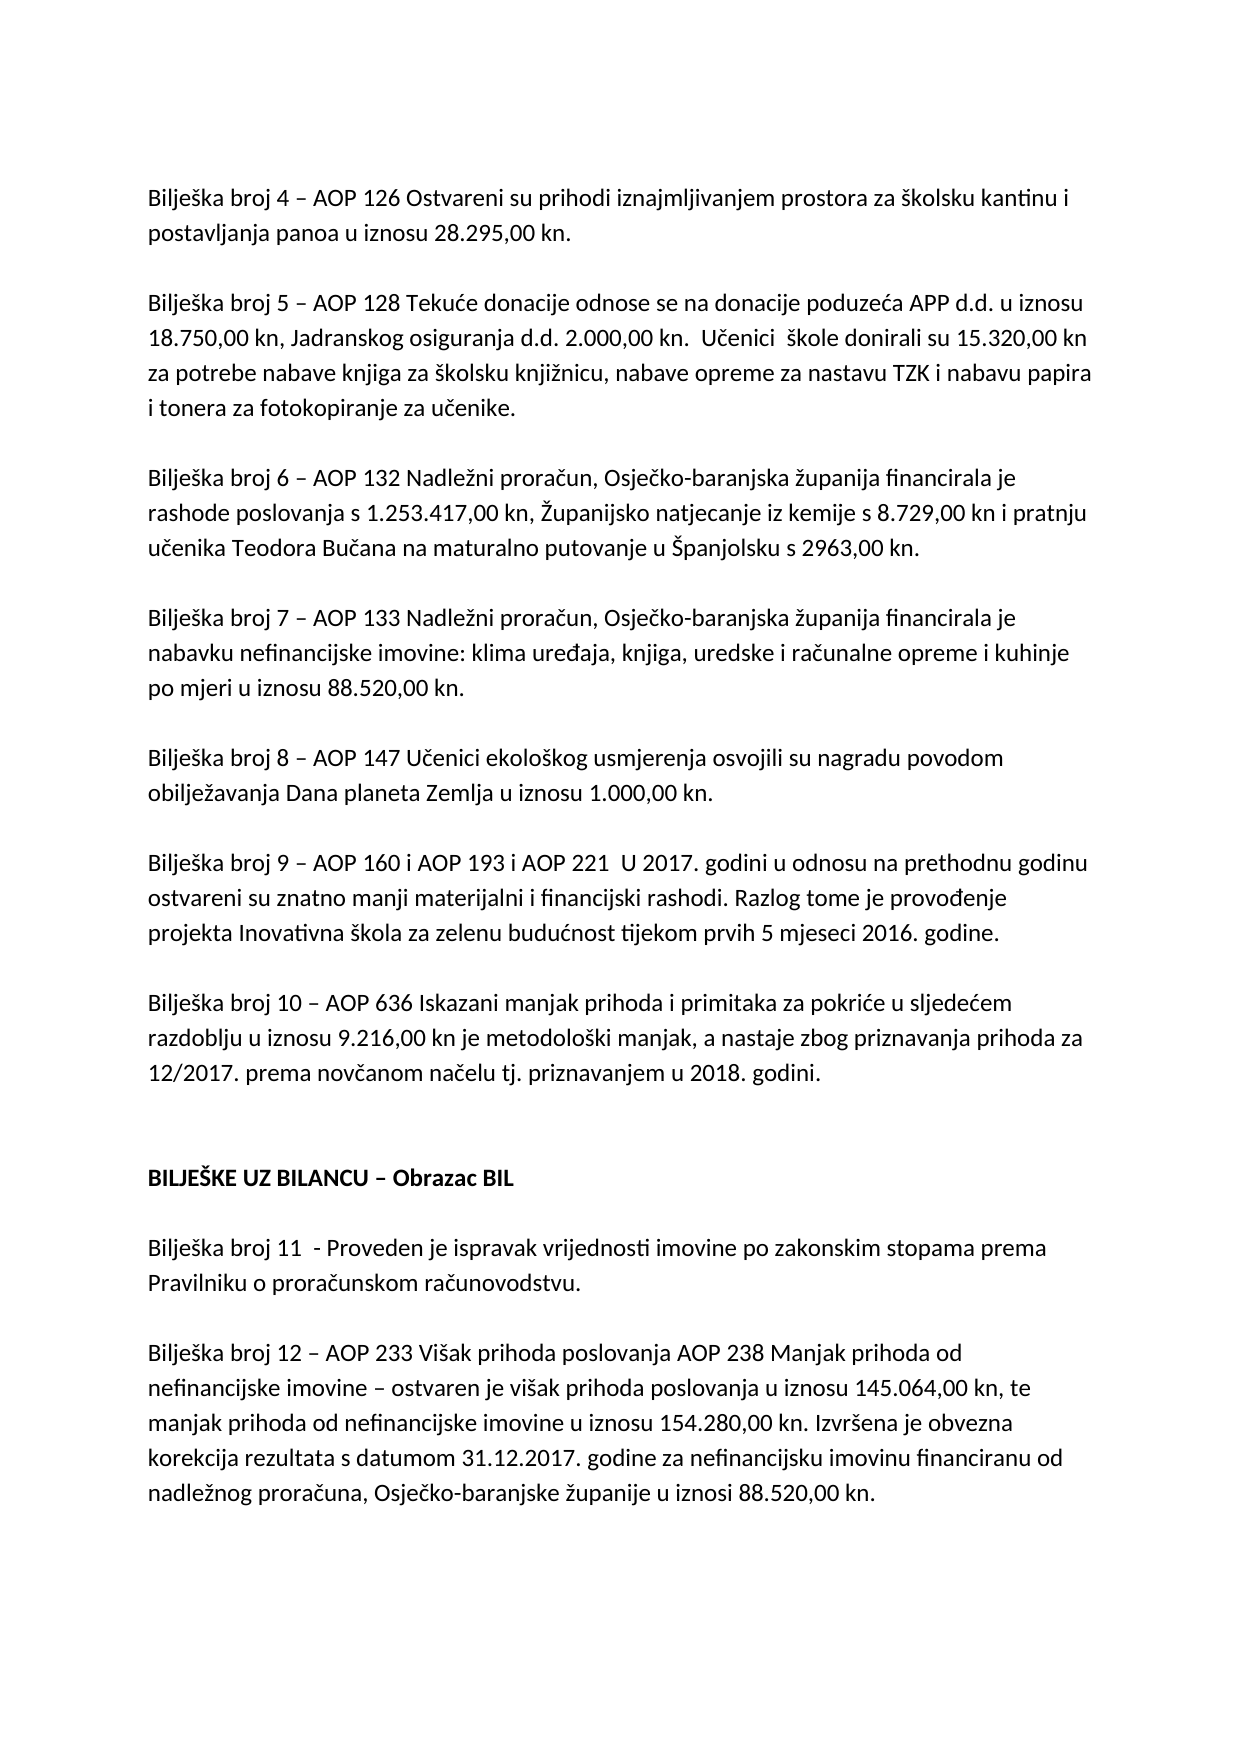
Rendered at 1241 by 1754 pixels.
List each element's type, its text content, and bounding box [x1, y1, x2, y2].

text Bilješka broj 9 – AOP 160 i AOP 193 i AOP 221 U 2017. godini u odnosu na prethodnu godinu ostvareni su znatno manji materijalni i financijski rashodi. Razlog tome je provođenje projekta Inovativna škola za zelenu budućnost tijekom prvih 5 mjeseci 2016. godine. [148, 848, 1093, 948]
text Bilješka broj 5 – AOP 128 Tekuće donacije odnose se na donacije poduzeća APP d.d. u iznosu 18.750,00 kn, Jadranskog osiguranja d.d. 2.000,00 kn. Učenici škole donirali su 15.320,00 kn za potrebe nabave knjiga za školsku knjižnicu, nabave opreme za nastavu TZK i nabavu papira i tonera za fotokopiranje za učenike. [148, 288, 1093, 423]
text BILJEŠKE UZ BILANCU – Obrazac BIL [148, 1163, 1093, 1193]
text Bilješka broj 6 – AOP 132 Nadležni proračun, Osječko-baranjska županija financirala je rashode poslovanja s 1.253.417,00 kn, Županijsko natjecanje iz kemije s 8.729,00 kn i pratnju učenika Teodora Bučana na maturalno putovanje u Španjolsku s 2963,00 kn. [148, 463, 1093, 563]
text Bilješka broj 12 – AOP 233 Višak prihoda poslovanja AOP 238 Manjak prihoda od nefinancijske imovine – ostvaren je višak prihoda poslovanja u iznosu 145.064,00 kn, te manjak prihoda od nefinancijske imovine u iznosu 154.280,00 kn. Izvršena je obvezna korekcija rezultata s datumom 31.12.2017. godine za nefinancijsku imovinu financiranu od nadležnog proračuna, Osječko-baranjske županije u iznosi 88.520,00 kn. [148, 1338, 1093, 1508]
text Bilješka broj 7 – AOP 133 Nadležni proračun, Osječko-baranjska županija financirala je nabavku nefinancijske imovine: klima uređaja, knjiga, uredske i računalne opreme i kuhinje po mjeri u iznosu 88.520,00 kn. [148, 603, 1093, 703]
text Bilješka broj 8 – AOP 147 Učenici ekološkog usmjerenja osvojili su nagradu povodom obilježavanja Dana planeta Zemlja u iznosu 1.000,00 kn. [148, 743, 1093, 808]
text Bilješka broj 11 - Proveden je ispravak vrijednosti imovine po zakonskim stopama prema Pravilniku o proračunskom računovodstvu. [148, 1233, 1093, 1298]
text Bilješka broj 4 – AOP 126 Ostvareni su prihodi iznajmljivanjem prostora za školsku kantinu i postavljanja panoa u iznosu 28.295,00 kn. [148, 183, 1093, 248]
text Bilješka broj 10 – AOP 636 Iskazani manjak prihoda i primitaka za pokriće u sljedećem razdoblju u iznosu 9.216,00 kn je metodološki manjak, a nastaje zbog priznavanja prihoda za 12/2017. prema novčanom načelu tj. priznavanjem u 2018. godini. [148, 988, 1093, 1088]
